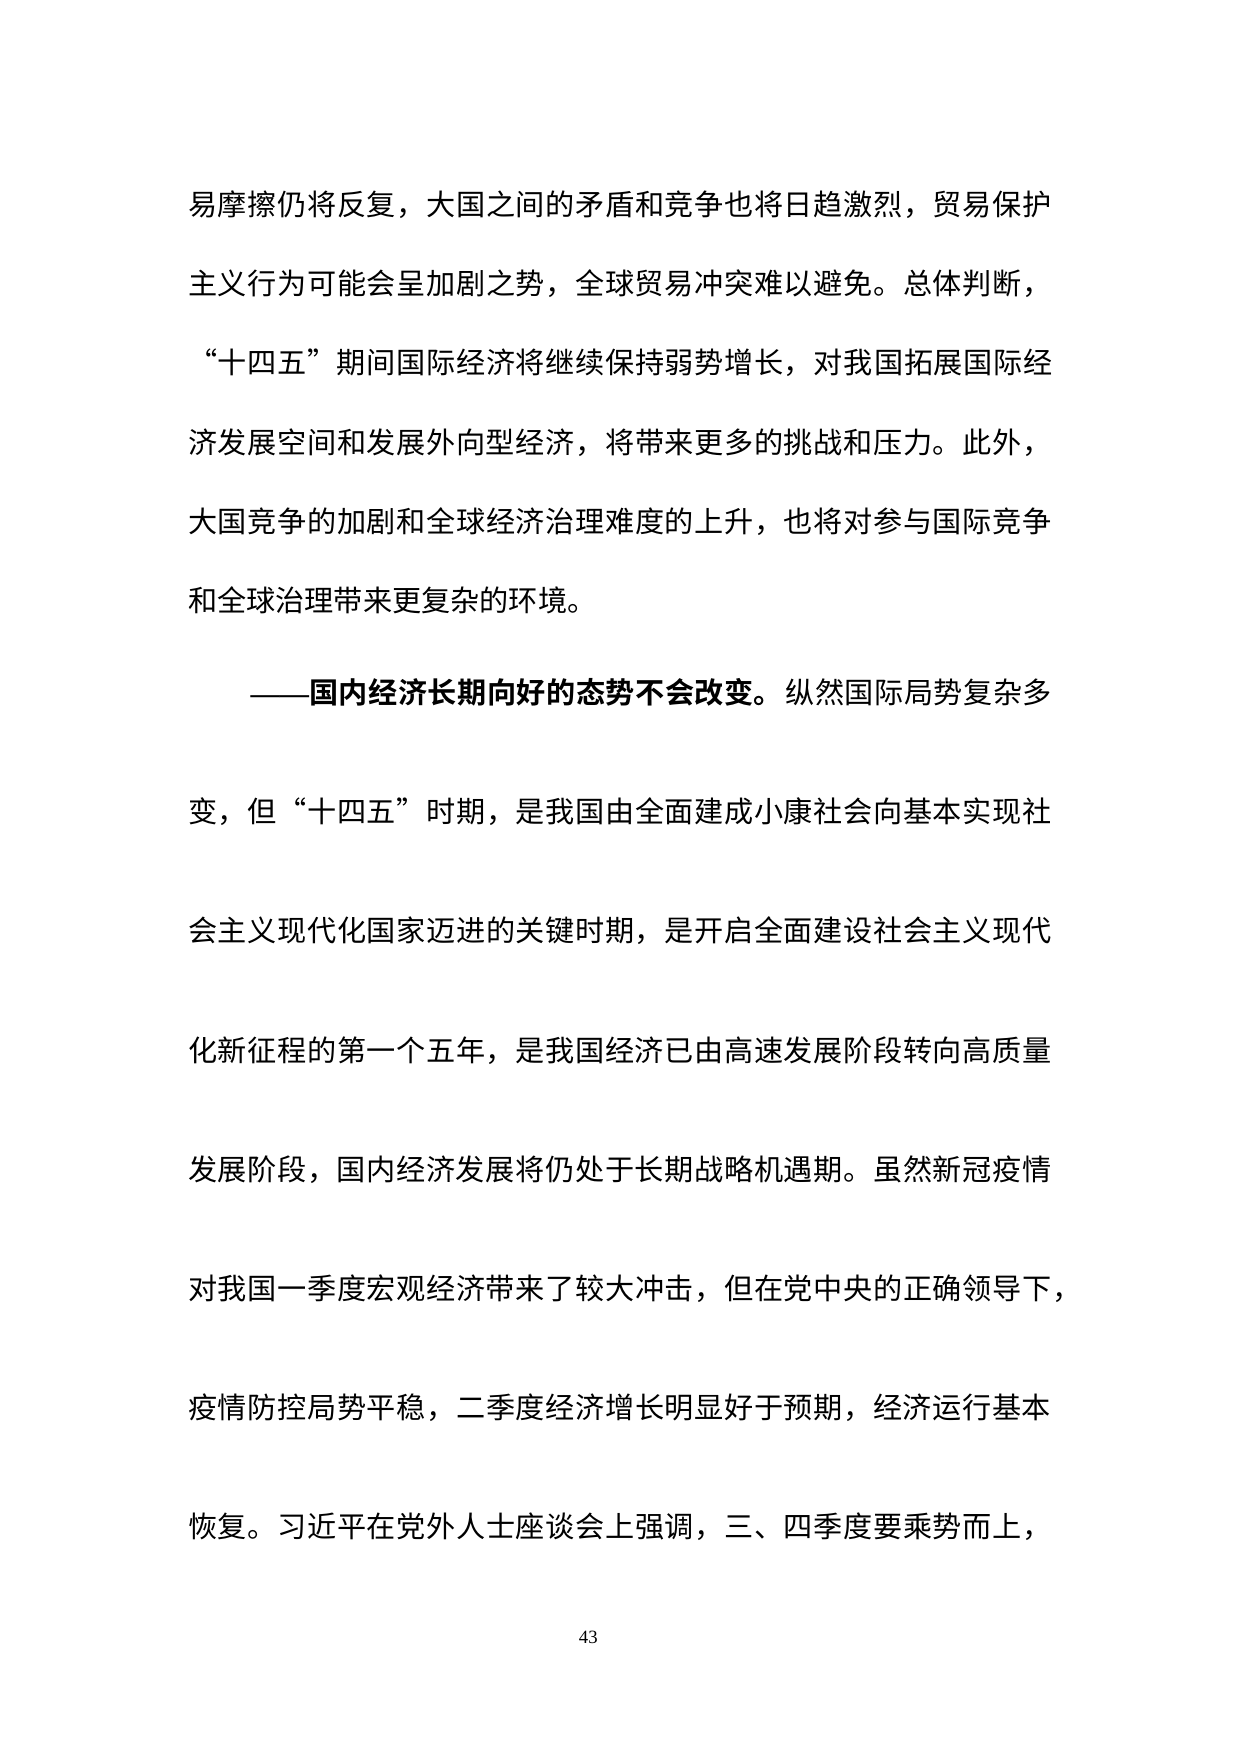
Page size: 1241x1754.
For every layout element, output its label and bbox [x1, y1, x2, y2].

text [188, 651, 1052, 1564]
text [188, 163, 1052, 639]
